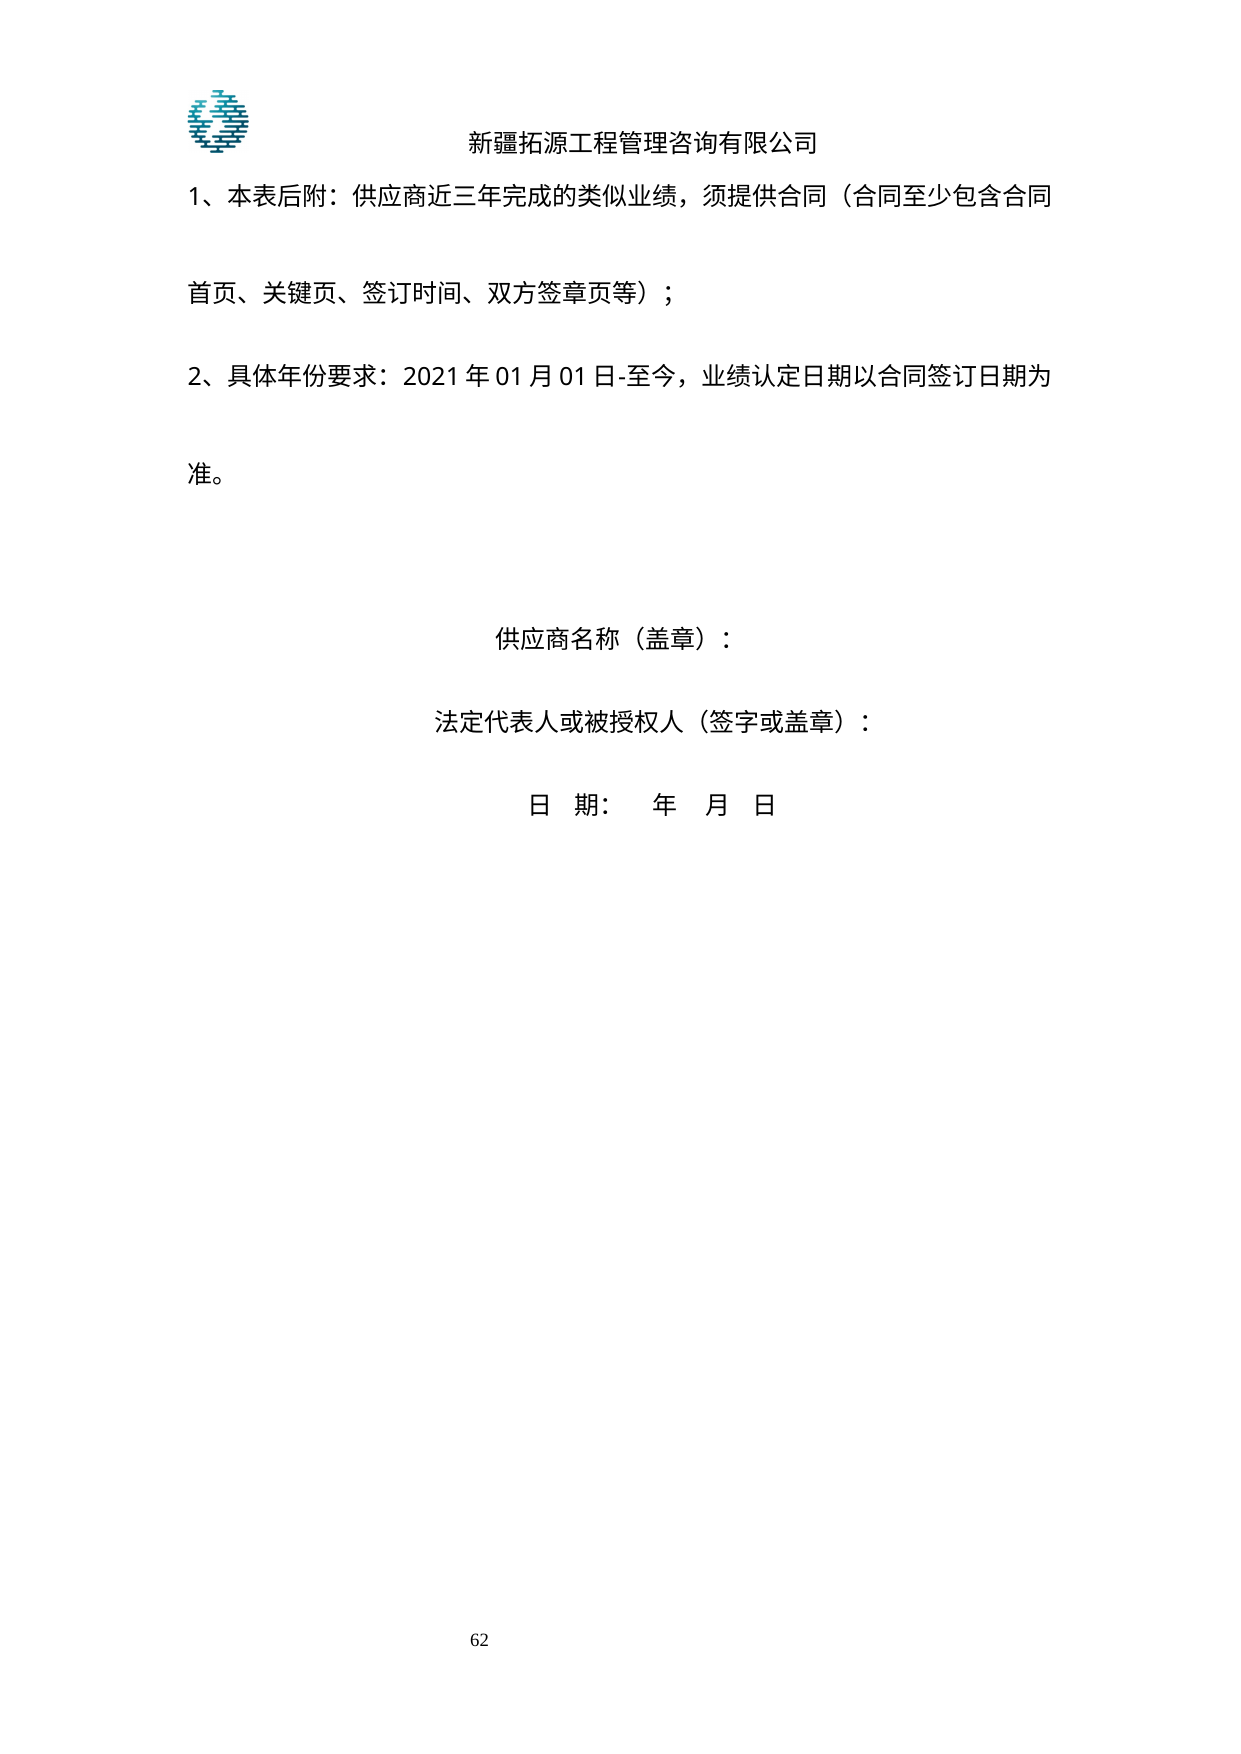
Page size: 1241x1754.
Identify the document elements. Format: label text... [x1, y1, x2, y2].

text 2、具体年份要求：2021年01月01日-至今，业绩认定日期以合同签订日期为准。 [187, 342, 1053, 505]
text 法定代表人或被授权人（签字或盖章）： [187, 688, 1053, 753]
text 日 期： 年 月 日 [187, 771, 1053, 836]
text 供应商名称（盖章）： [187, 605, 1053, 670]
list 本表后附：供应商近三年完成的类似业绩，须提供合同（合同至少包含合同首页、关键页、签订时间、双方签章页等）； [187, 162, 1053, 324]
picture [187, 90, 249, 153]
picture [220, 128, 249, 153]
